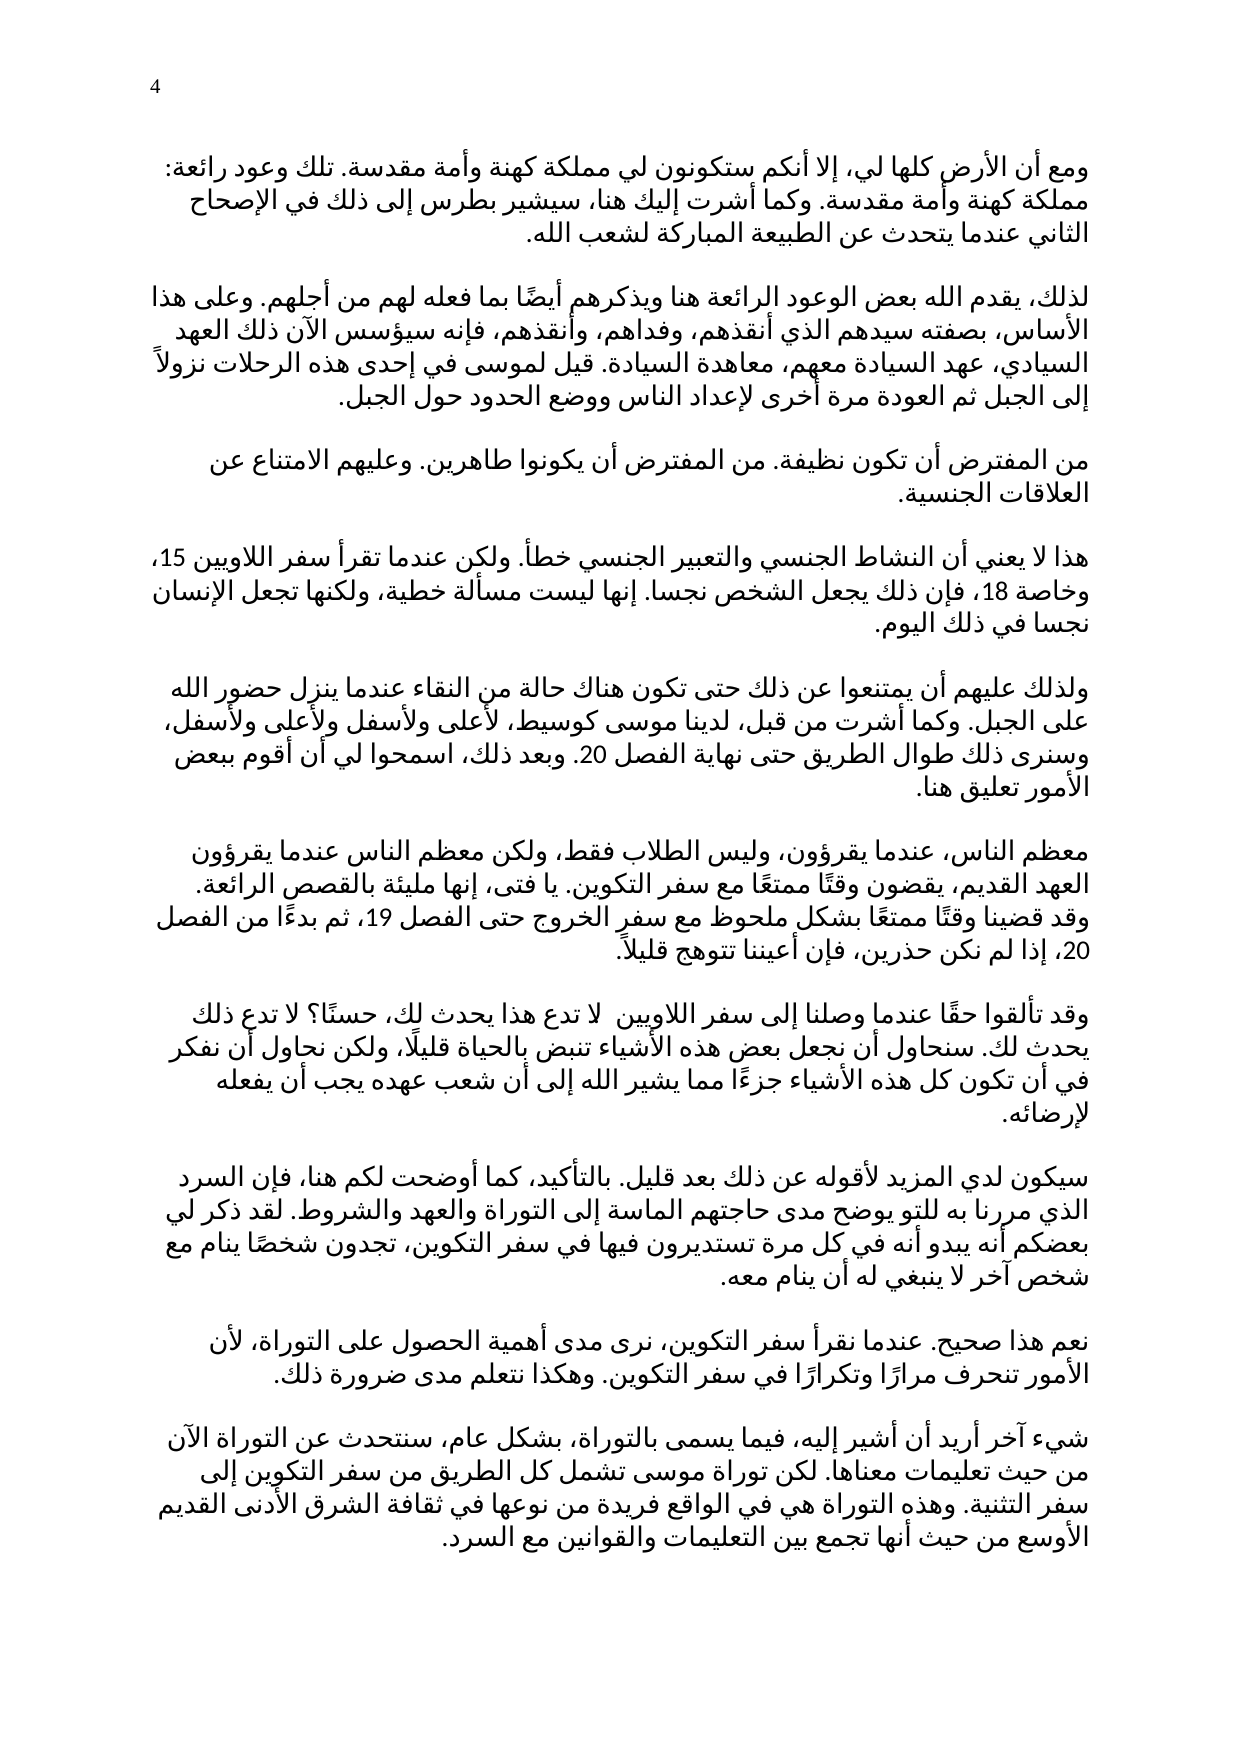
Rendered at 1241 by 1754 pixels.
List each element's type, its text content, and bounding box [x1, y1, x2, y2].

text شيء آخر أريد أن أشير إليه، فيما يسمى بالتوراة، بشكل عام، سنتحدث عن التوراة الآن من حيث تعليمات معناها. لكن توراة موسى تشمل كل الطريق من سفر التكوين إلى سفر التثنية. وهذه التوراة هي في الواقع فريدة من نوعها في ثقافة الشرق الأدنى القديم الأوسع من حيث أنها تجمع بين التعليمات والقوانين مع السرد. [150, 1421, 1090, 1553]
text معظم الناس، عندما يقرؤون، وليس الطلاب فقط، ولكن معظم الناس عندما يقرؤون العهد القديم، يقضون وقتًا ممتعًا مع سفر التكوين. يا فتى، إنها مليئة بالقصص الرائعة. وقد قضينا وقتًا ممتعًا بشكل ملحوظ مع سفر الخروج حتى الفصل 19، ثم بدءًا من الفصل 20، إذا لم نكن حذرين، فإن أعيننا تتوهج قليلاً. [150, 834, 1090, 966]
text سيكون لدي المزيد لأقوله عن ذلك بعد قليل. بالتأكيد، كما أوضحت لكم هنا، فإن السرد الذي مررنا به للتو يوضح مدى حاجتهم الماسة إلى التوراة والعهد والشروط. لقد ذكر لي بعضكم أنه يبدو أنه في كل مرة تستديرون فيها في سفر التكوين، تجدون شخصًا ينام مع شخص آخر لا ينبغي له أن ينام معه. [150, 1161, 1090, 1293]
text وقد تألقوا حقًا عندما وصلنا إلى سفر اللاويين. لا تدع هذا يحدث لك، حسنًا؟ لا تدع ذلك يحدث لك. سنحاول أن نجعل بعض هذه الأشياء تنبض بالحياة قليلًا، ولكن نحاول أن نفكر في أن تكون كل هذه الأشياء جزءًا مما يشير الله إلى أن شعب عهده يجب أن يفعله لإرضائه. [150, 997, 1090, 1129]
text ولذلك عليهم أن يمتنعوا عن ذلك حتى تكون هناك حالة من النقاء عندما ينزل حضور الله على الجبل. وكما أشرت من قبل، لدينا موسى كوسيط، لأعلى ولأسفل ولأعلى ولأسفل، وسنرى ذلك طوال الطريق حتى نهاية الفصل 20. وبعد ذلك، اسمحوا لي أن أقوم ببعض الأمور تعليق هنا. [150, 671, 1090, 803]
text ومع أن الأرض كلها لي، إلا أنكم ستكونون لي مملكة كهنة وأمة مقدسة. تلك وعود رائعة: مملكة كهنة وأمة مقدسة. وكما أشرت إليك هنا، سيشير بطرس إلى ذلك في الإصحاح الثاني عندما يتحدث عن الطبيعة المباركة لشعب الله. [150, 150, 1090, 249]
text هذا لا يعني أن النشاط الجنسي والتعبير الجنسي خطأ. ولكن عندما تقرأ سفر اللاويين 15، وخاصة 18، فإن ذلك يجعل الشخص نجسا. إنها ليست مسألة خطية، ولكنها تجعل الإنسان نجسا في ذلك اليوم. [150, 541, 1090, 640]
text لذلك، يقدم الله بعض الوعود الرائعة هنا ويذكرهم أيضًا بما فعله لهم من أجلهم. وعلى هذا الأساس، بصفته سيدهم الذي أنقذهم، وفداهم، وأنقذهم، فإنه سيؤسس الآن ذلك العهد السيادي، عهد السيادة معهم، معاهدة السيادة. قيل لموسى في إحدى هذه الرحلات نزولاً إلى الجبل ثم العودة مرة أخرى لإعداد الناس ووضع الحدود حول الجبل. [150, 280, 1090, 412]
text نعم هذا صحيح. عندما نقرأ سفر التكوين، نرى مدى أهمية الحصول على التوراة، لأن الأمور تنحرف مرارًا وتكرارًا في سفر التكوين. وهكذا نتعلم مدى ضرورة ذلك. [150, 1324, 1090, 1390]
text من المفترض أن تكون نظيفة. من المفترض أن يكونوا طاهرين. وعليهم الامتناع عن العلاقات الجنسية. [150, 443, 1090, 509]
